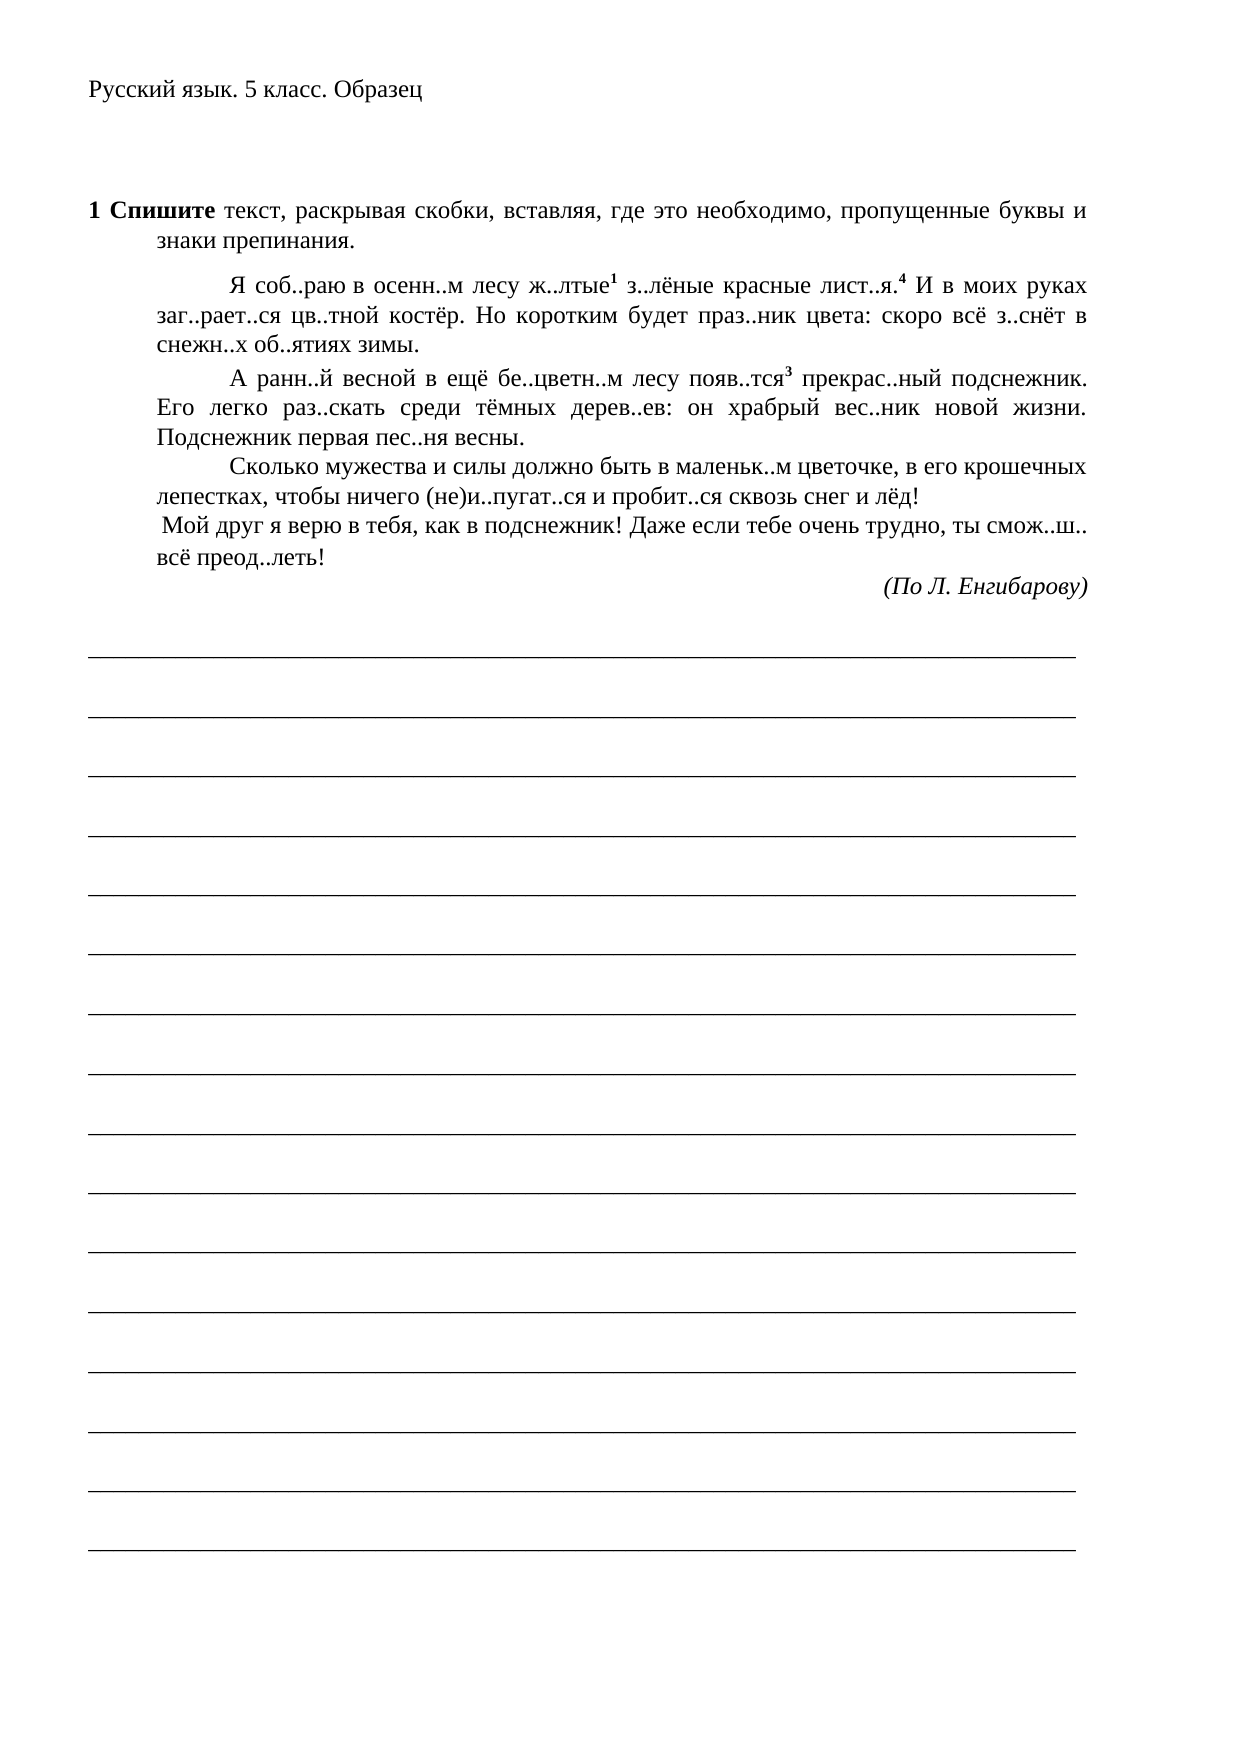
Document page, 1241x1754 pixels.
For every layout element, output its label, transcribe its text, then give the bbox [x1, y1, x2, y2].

text Сколько мужества и силы должно быть в маленьк..м цветочке, в его крошечных лепестках, чтобы ничего (не)и..пугат..ся и пробит..ся сквозь снег и лёд! [156, 451, 1088, 510]
text _______________________________________________________________________________ [88, 1227, 1088, 1256]
text _______________________________________________________________________________ [88, 692, 1088, 720]
text _______________________________________________________________________________ [88, 1525, 1088, 1554]
text _______________________________________________________________________________ [88, 989, 1088, 1018]
text _______________________________________________________________________________ [88, 1109, 1088, 1138]
text _______________________________________________________________________________ [88, 811, 1088, 840]
text _______________________________________________________________________________ [88, 1168, 1088, 1197]
text _______________________________________________________________________________ [88, 929, 1088, 958]
text Мой друг я верю в тебя, как в подснежник! Даже если тебе очень трудно, ты смож..ш.. [88, 511, 1088, 539]
text _______________________________________________________________________________ [88, 1287, 1088, 1316]
text _______________________________________________________________________________ [88, 632, 1088, 661]
text (По Л. Енгибарову) [88, 571, 1088, 600]
text всё преод..леть! [156, 542, 1088, 570]
text _______________________________________________________________________________ [88, 1347, 1088, 1376]
text _______________________________________________________________________________ [88, 751, 1088, 780]
text 1 Спишите текст, раскрывая скобки, вставляя, где это необходимо, пропущенные буквы и знаки препинания. [88, 195, 1088, 254]
text А ранн..й весной в ещё бе..цветн..м лесу появ..тся3 прекрас..ный подснежник. Его легко раз..скать среди тёмных дерев..ев: он храбрый вес..ник новой жизни. Подснежник первая пес..ня весны. [156, 363, 1088, 451]
text _______________________________________________________________________________ [88, 1407, 1088, 1435]
text _______________________________________________________________________________ [88, 870, 1088, 899]
text _______________________________________________________________________________ [88, 1466, 1088, 1494]
text _______________________________________________________________________________ [88, 1049, 1088, 1078]
text Я соб..раю в осенн..м лесу ж..лтые1 з..лёные красные лист..я.4 И в моих руках заг..рает..ся цв..тной костёр. Но коротким будет праз..ник цвета: скоро всё з..снёт в снежн..х об..ятиях зимы. [156, 270, 1088, 358]
